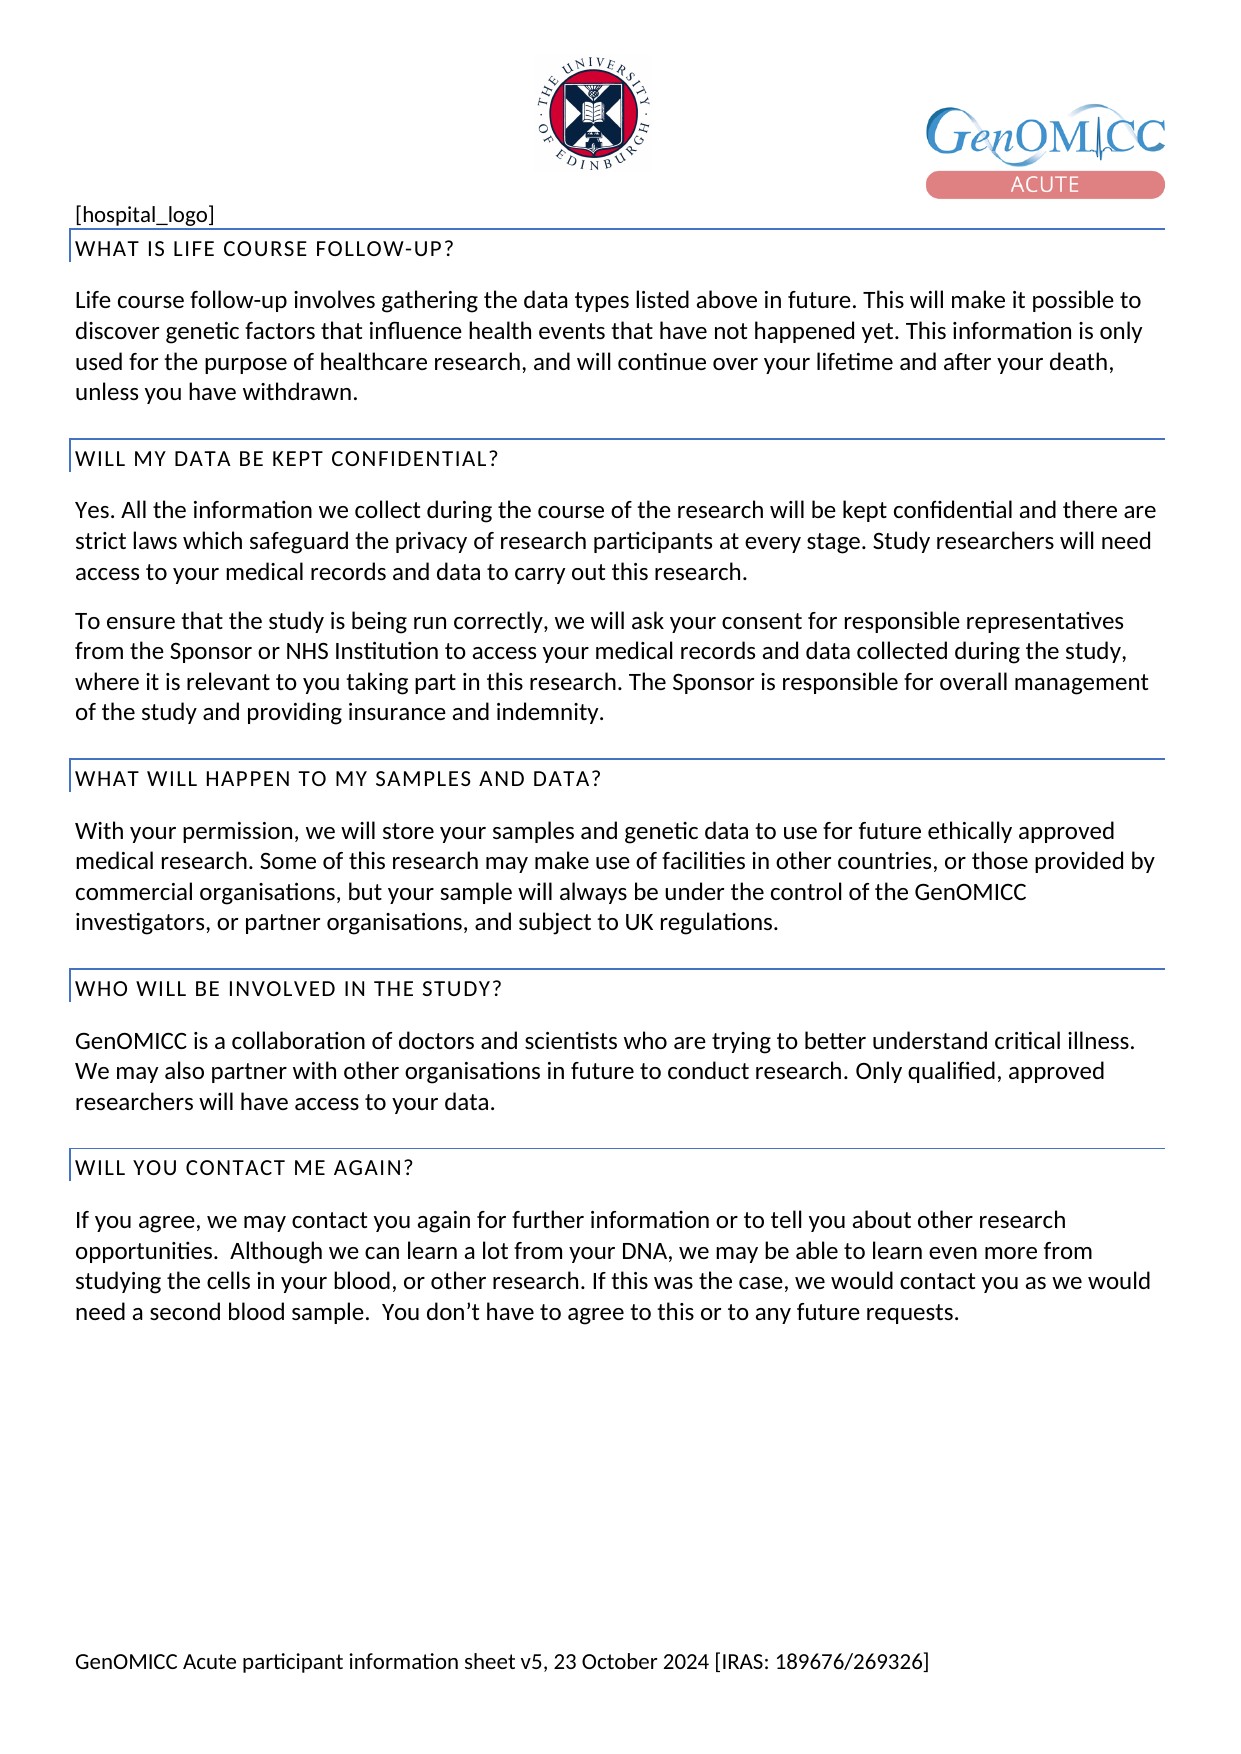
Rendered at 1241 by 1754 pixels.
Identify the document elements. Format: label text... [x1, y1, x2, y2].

text Life course follow-up involves gathering the data types listed above in future. This will make it possible to discover genetic factors that influence health events that have not happened yet. This information is only used for the purpose of healthcare research, and will continue over your lifetime and after your death, unless you have withdrawn. [75, 284, 1165, 407]
subtitle What will happen to My samples and data? [71, 760, 1165, 792]
subtitle What is life course follow-up? [71, 230, 1165, 262]
subtitle WHO WILL BE INVOLVED IN THE STUDY? [71, 970, 1165, 1002]
picture [534, 55, 653, 172]
text To ensure that the study is being run correctly, we will ask your consent for responsible representatives from the Sponsor or NHS Institution to access your medical records and data collected during the study, where it is relevant to you taking part in this research. The Sponsor is responsible for overall management of the study and providing insurance and indemnity. [75, 605, 1165, 727]
text Yes. All the information we collect during the course of the research will be kept confidential and there are strict laws which safeguard the privacy of research participants at every stage. Study researchers will need access to your medical records and data to carry out this research. [75, 494, 1165, 586]
text GenOMICC is a collaboration of doctors and scientists who are trying to better understand critical illness. We may also partner with other organisations in future to conduct research. Only qualified, approved researchers will have access to your data. [75, 1025, 1165, 1116]
subtitle Will you contact me again? [71, 1149, 1165, 1181]
text With your permission, we will store your samples and genetic data to use for future ethically approved medical research. Some of this research may make use of facilities in other countries, or those provided by commercial organisations, but your sample will always be under the control of the GenOMICC investigators, or partner organisations, and subject to UK regulations. [75, 815, 1165, 937]
subtitle Will my Data be kept confidential? [71, 440, 1165, 472]
text If you agree, we may contact you again for further information or to tell you about other research opportunities. Although we can learn a lot from your DNA, we may be able to learn even more from studying the cells in your blood, or other research. If this was the case, we would contact you as we would need a second blood sample. You don’t have to agree to this or to any future requests. [75, 1204, 1165, 1326]
picture [924, 103, 1166, 200]
